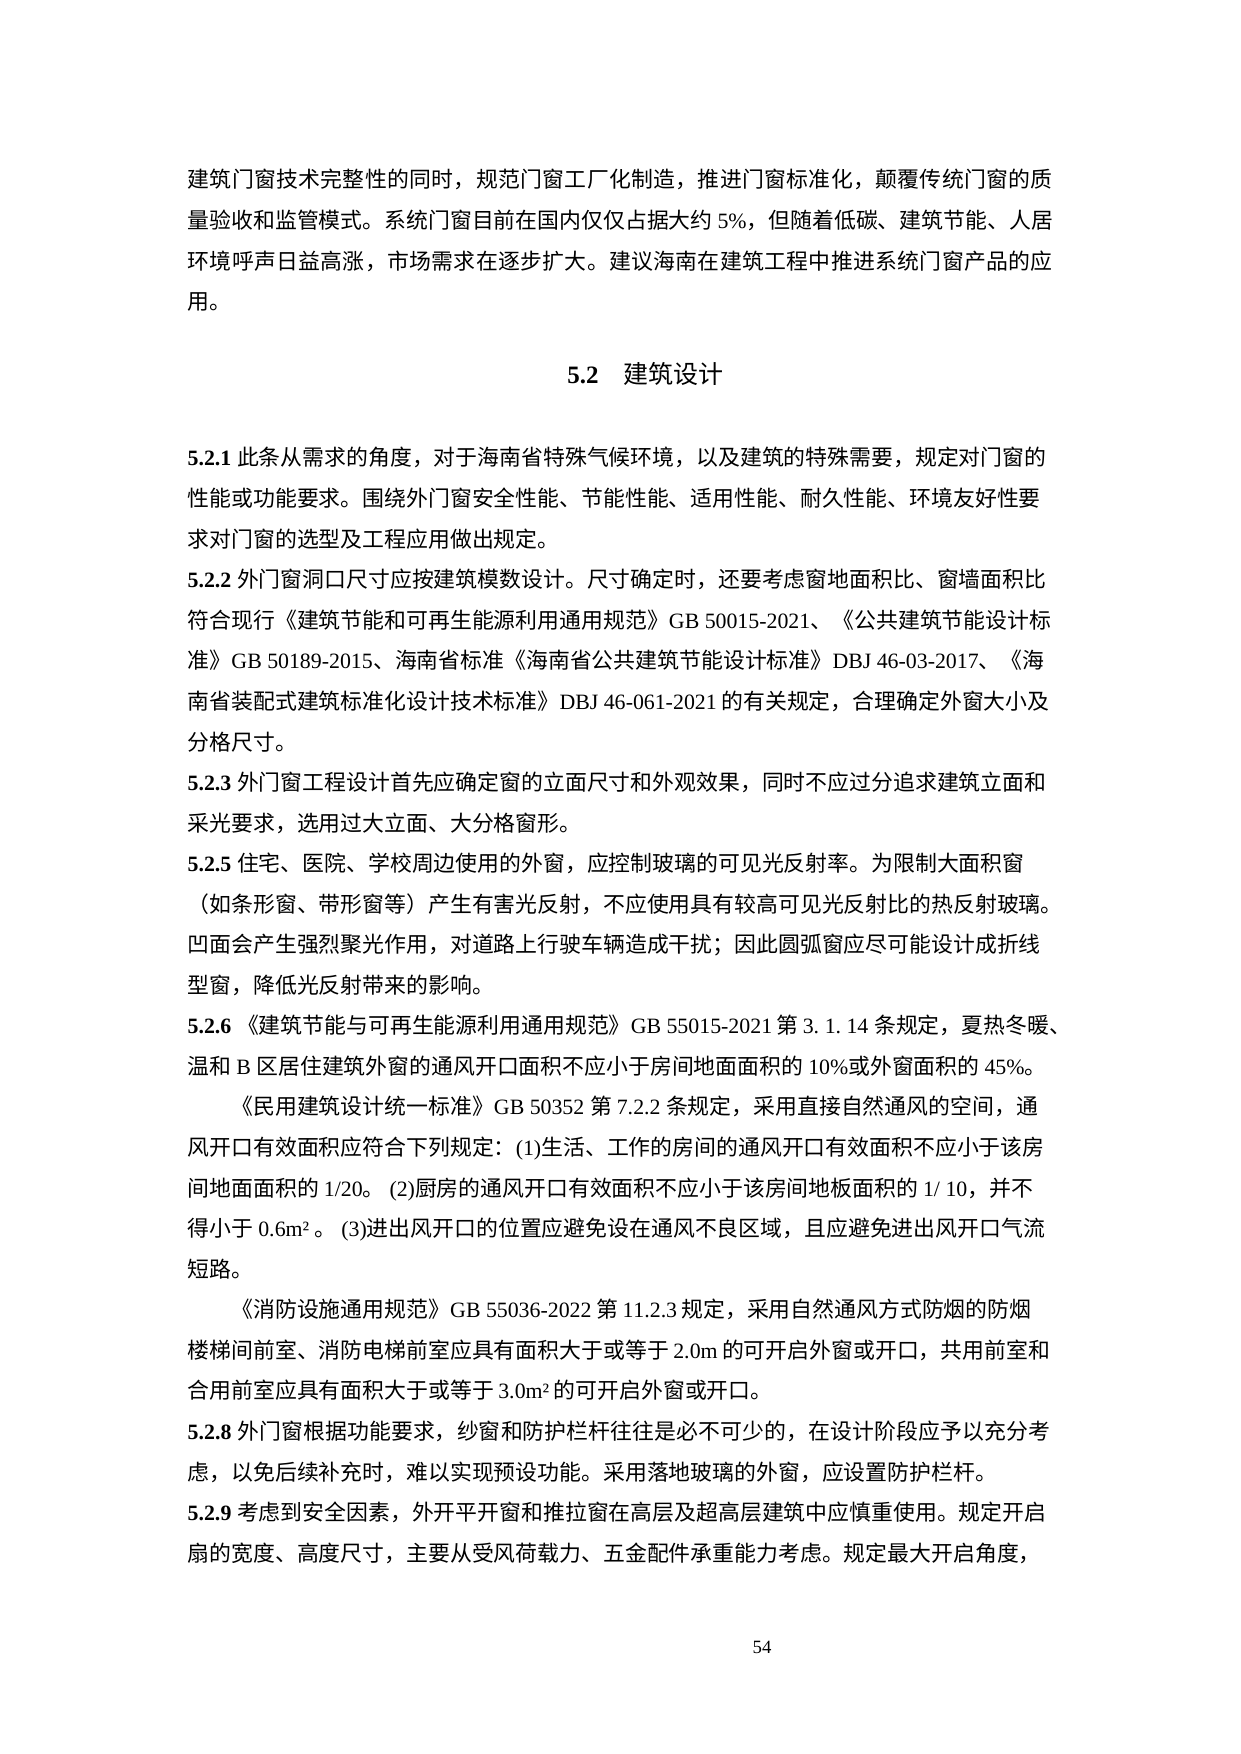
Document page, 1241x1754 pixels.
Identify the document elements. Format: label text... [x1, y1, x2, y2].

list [187, 1494, 1053, 1568]
list 《民用建筑设计统一标准》GB 50352 第 7.2.2 条规定，采用直接自然通风的空间，通风开口有效面积应符合下列规定：(1)生活、工作的房间的通风开口有效面积不应小于该房间地面面积的 1/20。 (2)厨房的通风开口有效面积不应小于该房间地板面积的 1/ 10，并不得小于 0.6m² 。 (3)进出风开口的位置应避免设在通风不良区域，且应避免进出风开口气流短路。 [187, 1089, 1053, 1284]
list 5.2.6 《建筑节能与可再生能源利用通用规范》GB 55015-2021第3. 1. 14 条规定，夏热冬暖、温和 B 区居住建筑外窗的通风开口面积不应小于房间地面面积的 10%或外窗面积的 45%。 [187, 1008, 1053, 1081]
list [187, 162, 1053, 316]
list 5.2.5 住宅、医院、学校周边使用的外窗，应控制玻璃的可见光反射率。为限制大面积窗（如条形窗、带形窗等）产生有害光反射，不应使用具有较高可见光反射比的热反射玻璃。凹面会产生强烈聚光作用，对道路上行驶车辆造成干扰；因此圆弧窗应尽可能设计成折线型窗，降低光反射带来的影响。 [187, 846, 1053, 1000]
text 建筑设计 [187, 341, 1053, 406]
list 《消防设施通用规范》GB 55036-2022第11.2.3规定，采用自然通风方式防烟的防烟楼梯间前室、消防电梯前室应具有面积大于或等于2.0m的可开启外窗或开口，共用前室和合用前室应具有面积大于或等于3.0m²的可开启外窗或开口。 [187, 1292, 1053, 1406]
list 5.2.1 此条从需求的角度，对于海南省特殊气候环境，以及建筑的特殊需要，规定对门窗的性能或功能要求。围绕外门窗安全性能、节能性能、适用性能、耐久性能、环境友好性要求对门窗的选型及工程应用做出规定。 [187, 440, 1053, 554]
list 5.2.2 外门窗洞口尺寸应按建筑模数设计。尺寸确定时，还要考虑窗地面积比、窗墙面积比符合现行《建筑节能和可再生能源利用通用规范》GB 50015-2021、《公共建筑节能设计标准》GB 50189-2015、海南省标准《海南省公共建筑节能设计标准》DBJ 46-03-2017、《海南省装配式建筑标准化设计技术标准》DBJ 46-061-2021的有关规定，合理确定外窗大小及分格尺寸。 [187, 562, 1053, 757]
list 5.2.8 外门窗根据功能要求，纱窗和防护栏杆往往是必不可少的，在设计阶段应予以充分考虑，以免后续补充时，难以实现预设功能。采用落地玻璃的外窗，应设置防护栏杆。 [187, 1413, 1053, 1487]
list 5.2.3 外门窗工程设计首先应确定窗的立面尺寸和外观效果，同时不应过分追求建筑立面和采光要求，选用过大立面、大分格窗形。 [187, 764, 1053, 838]
